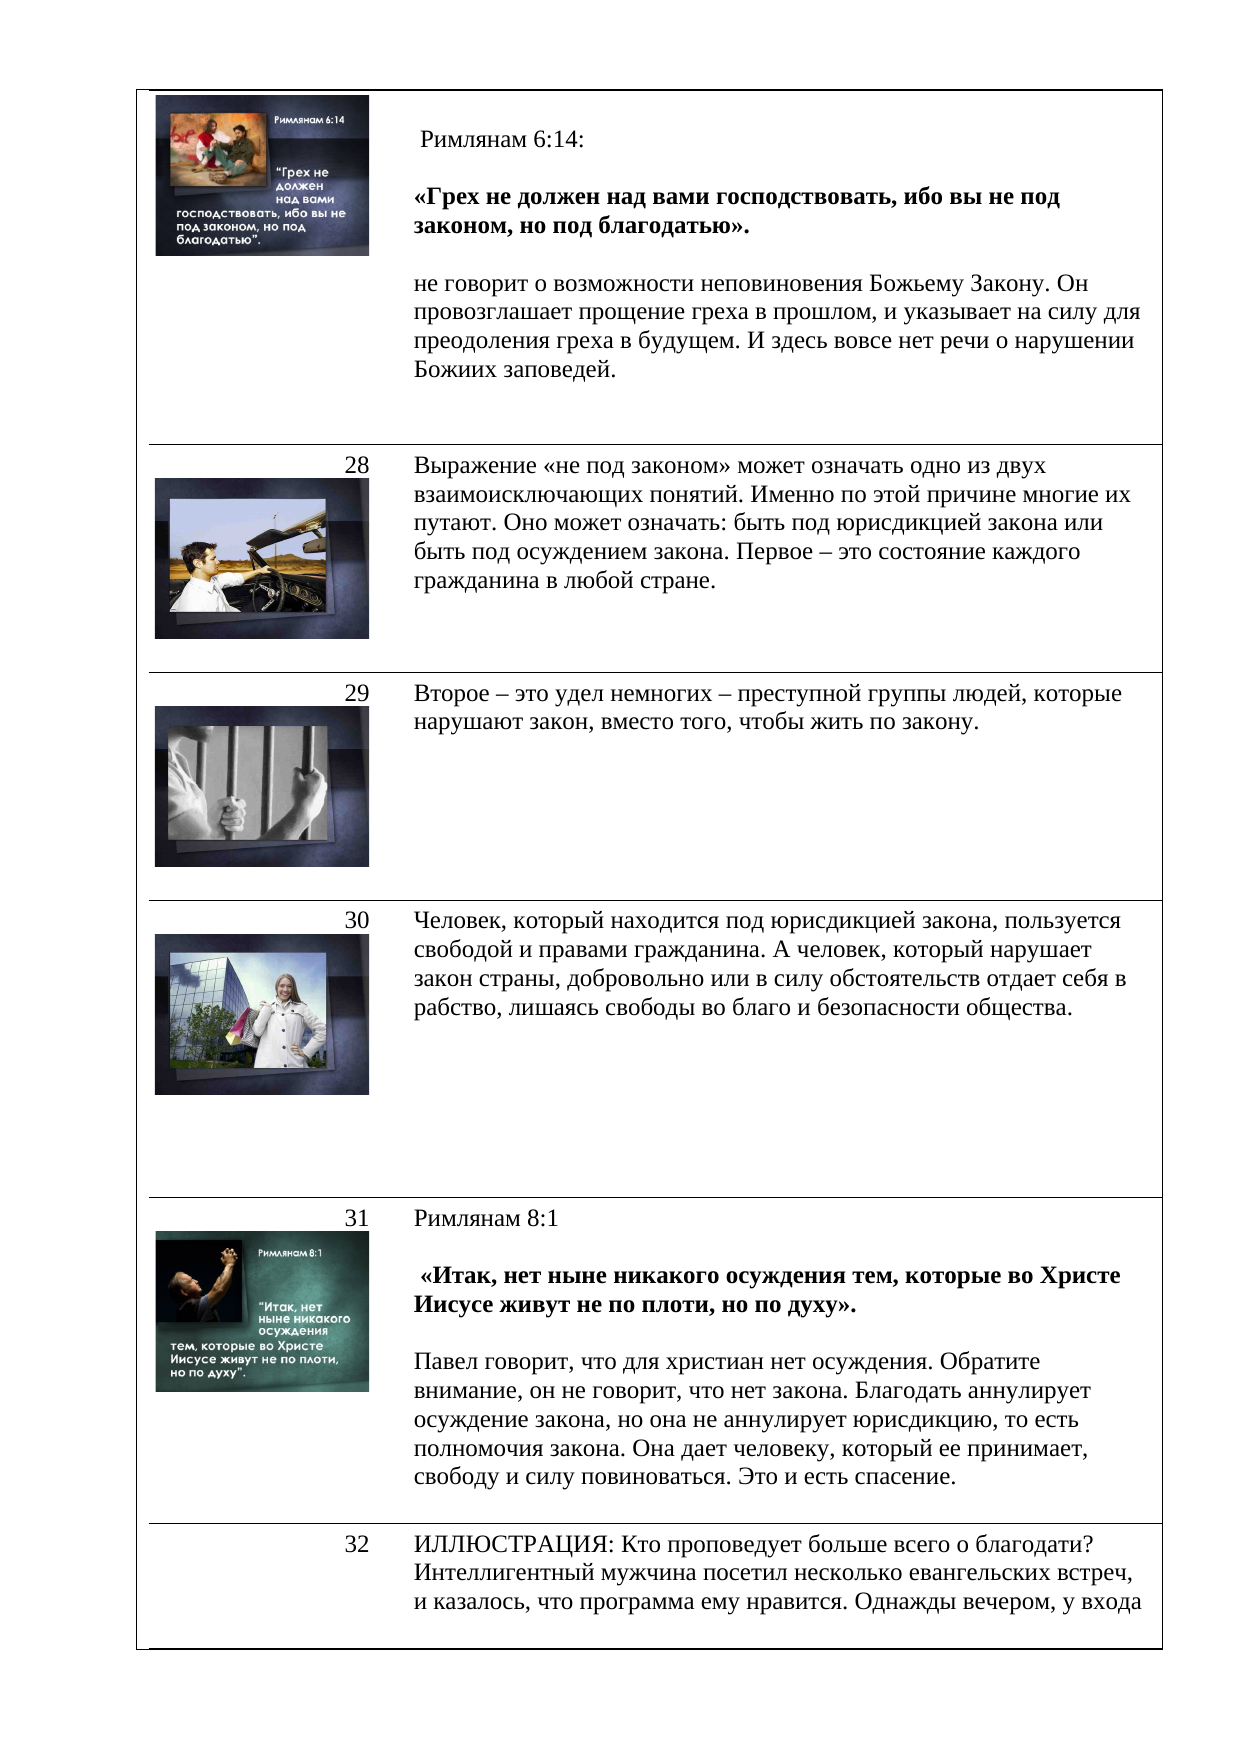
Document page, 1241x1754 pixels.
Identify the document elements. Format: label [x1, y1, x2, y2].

picture [155, 1231, 370, 1392]
picture [154, 706, 370, 867]
picture [154, 478, 370, 639]
table_header [137, 90, 1162, 1649]
picture [155, 95, 370, 256]
picture [154, 934, 370, 1095]
